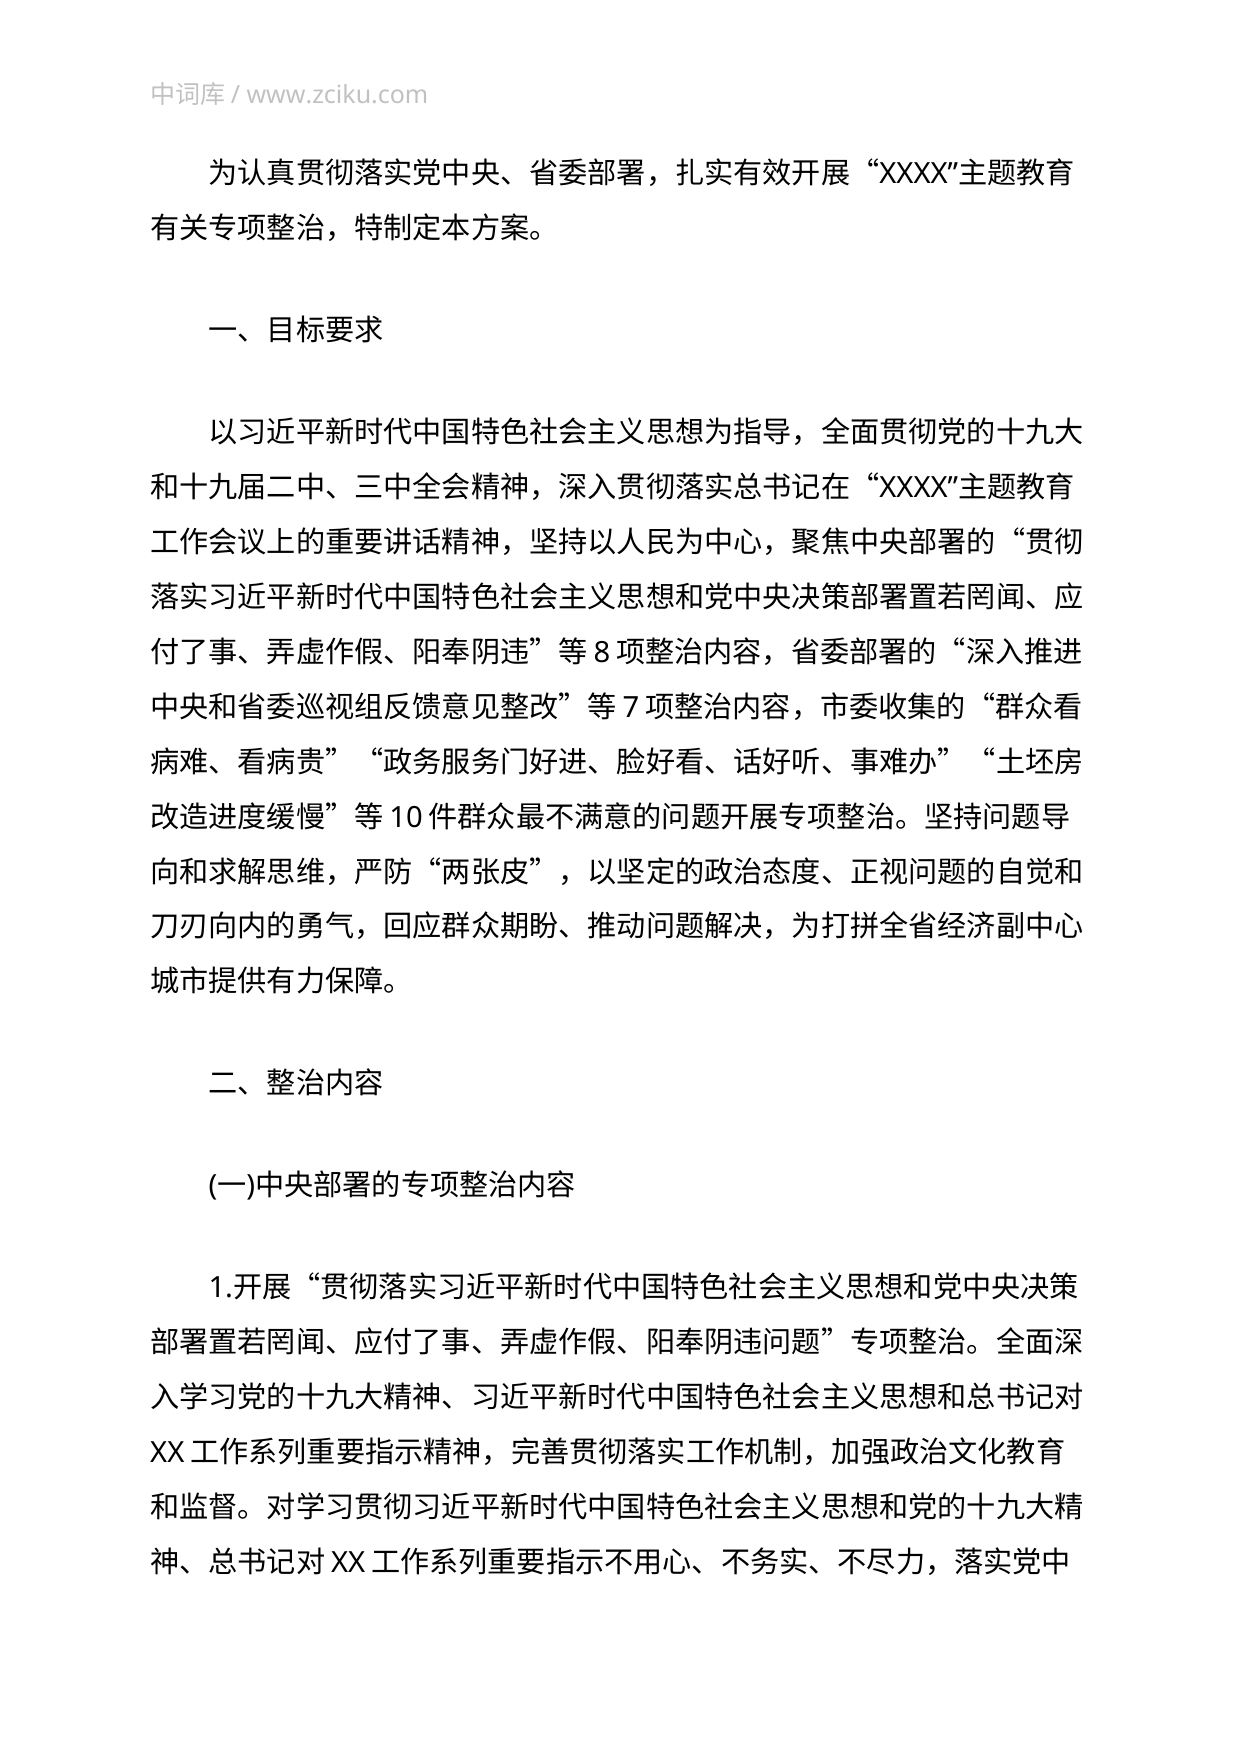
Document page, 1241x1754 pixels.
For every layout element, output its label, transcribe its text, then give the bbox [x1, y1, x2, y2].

text 为认真贯彻落实党中央、省委部署，扎实有效开展“XXXX”主题教育有关专项整治，特制定本方案。 [150, 150, 1090, 247]
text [150, 1263, 1090, 1581]
text 以习近平新时代中国特色社会主义思想为指导，全面贯彻党的十九大和十九届二中、三中全会精神，深入贯彻落实总书记在“XXXX”主题教育工作会议上的重要讲话精神，坚持以人民为中心，聚焦中央部署的“贯彻落实习近平新时代中国特色社会主义思想和党中央决策部署置若罔闻、应付了事、弄虚作假、阳奉阴违”等8项整治内容，省委部署的“深入推进中央和省委巡视组反馈意见整改”等7项整治内容，市委收集的“群众看病难、看病贵”“政务服务门好进、脸好看、话好听、事难办”“土坯房改造进度缓慢”等10件群众最不满意的问题开展专项整治。坚持问题导向和求解思维，严防“两张皮”，以坚定的政治态度、正视问题的自觉和刀刃向内的勇气，回应群众期盼、推动问题解决，为打拼全省经济副中心城市提供有力保障。 [150, 408, 1090, 1000]
text (一)中央部署的专项整治内容 [150, 1161, 1090, 1204]
text 一、目标要求 [150, 307, 1090, 349]
text 二、整治内容 [150, 1060, 1090, 1102]
